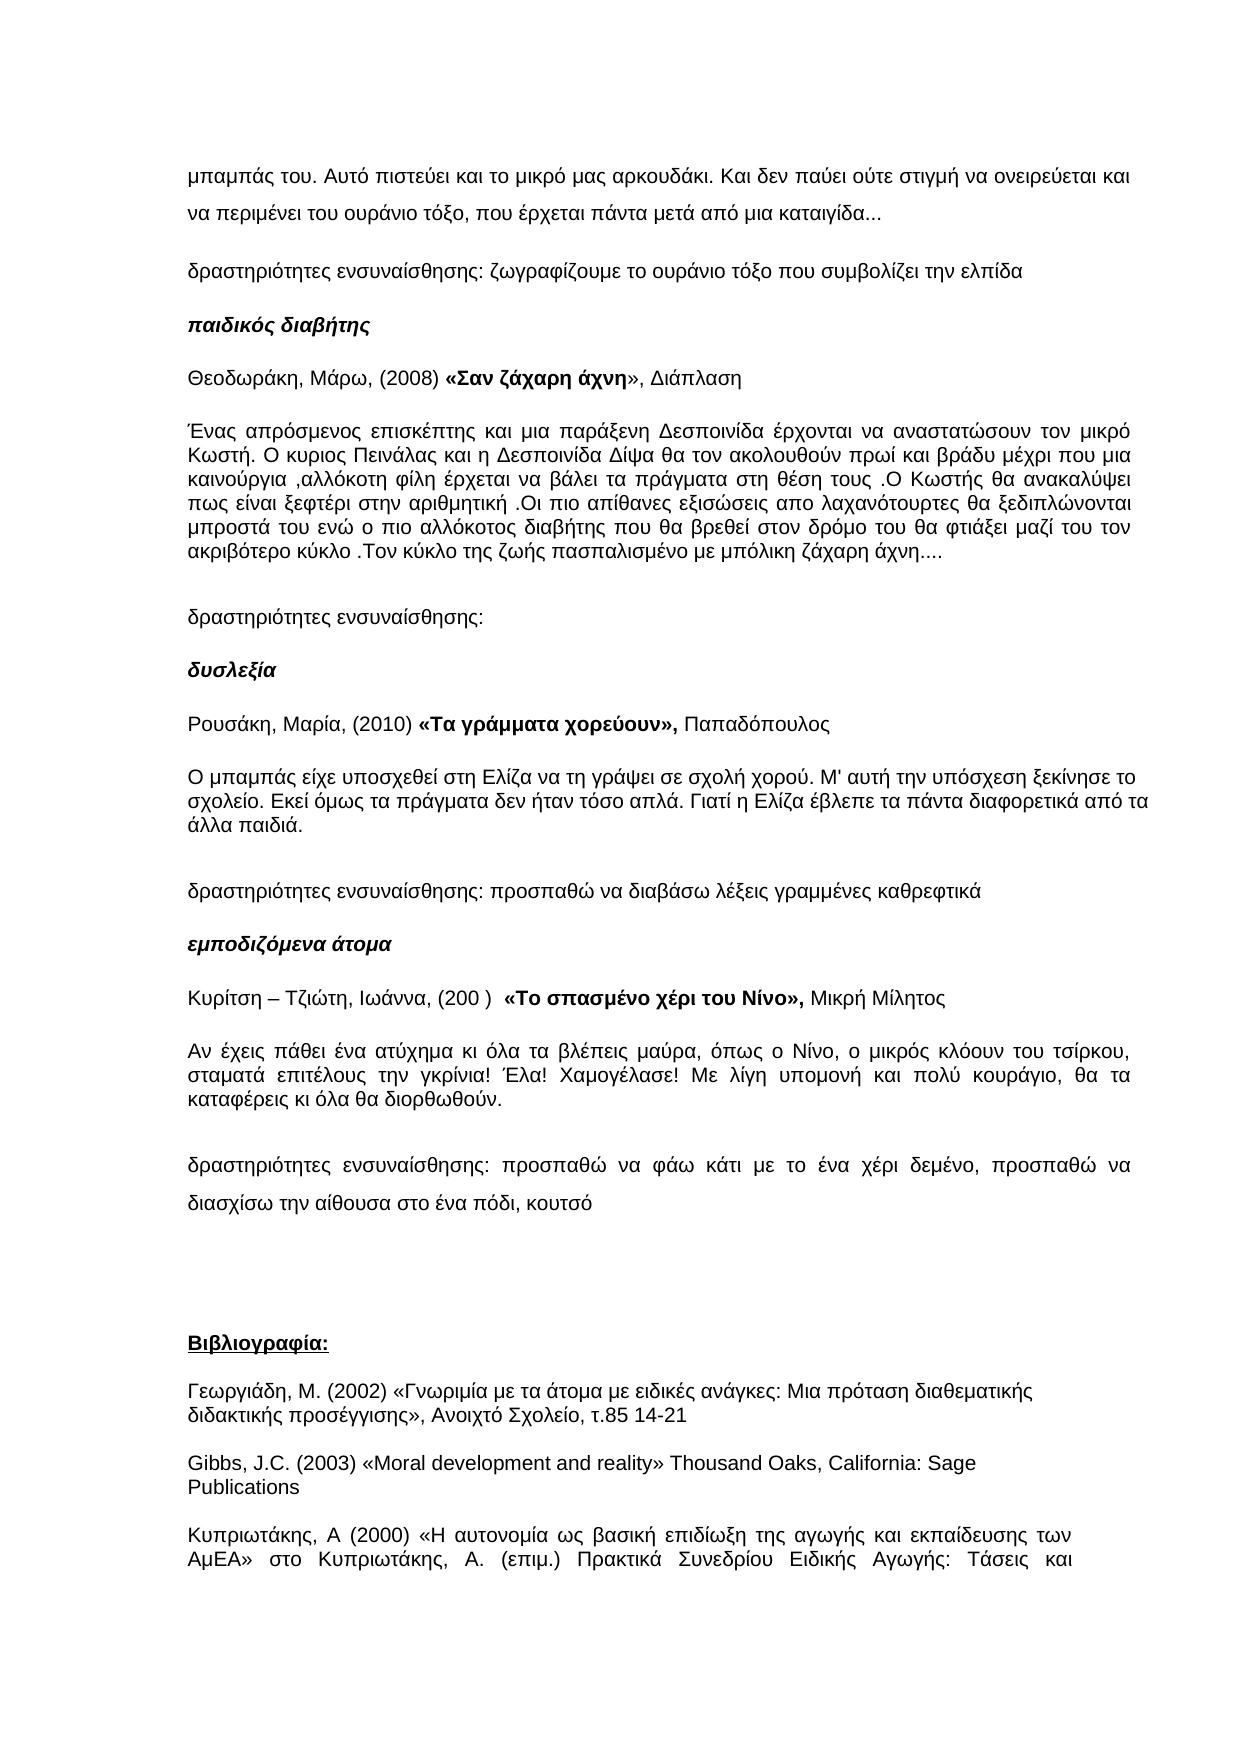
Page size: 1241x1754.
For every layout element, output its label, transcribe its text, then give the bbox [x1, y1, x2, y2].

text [187, 1523, 1073, 1571]
text δυσλεξία [187, 658, 1162, 682]
text δραστηριότητες ενσυναίσθησης: προσπαθώ να διαβάσω λέξεις γραμμένες καθρεφτικά [187, 866, 1132, 903]
text εμποδιζόμενα άτομα [187, 932, 1132, 956]
text Αν έχεις πάθει ένα ατύχημα κι όλα τα βλέπεις μαύρα, όπως ο Νίνο, ο μικρός κλόουν του τσίρκου, σταματά επιτέλους την γκρίνια! Έλα! Χαμογέλασε! Με λίγη υπομονή και πολύ κουράγιο, θα τα καταφέρεις κι όλα θα διορθωθούν. [187, 1038, 1132, 1110]
text Βιβλιογραφία: [187, 1331, 1073, 1355]
text Θεοδωράκη, Μάρω, (2008) «Σαν ζάχαρη άχνη», Διάπλαση [187, 366, 1132, 389]
text Γεωργιάδη, Μ. (2002) «Γνωριμία με τα άτομα με ειδικές ανάγκες: Μια πρόταση διαθεματικής διδακτικής προσέγγισης», Ανοιχτό Σχολείο, τ.85 14-21 [187, 1379, 1073, 1427]
text Ρουσάκη, Μαρία, (2010) «Τα γράμματα χορεύουν», Παπαδόπουλος [187, 711, 1162, 735]
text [187, 150, 1132, 225]
text Ο μπαμπάς είχε υποσχεθεί στη Ελίζα να τη γράψει σε σχολή χορού. Μ' αυτή την υπόσχεση ξεκίνησε το σχολείο. Εκεί όμως τα πράγματα δεν ήταν τόσο απλά. Γιατί η Ελίζα έβλεπε τα πάντα διαφορετικά από τα άλλα παιδιά. [187, 764, 1162, 836]
text δραστηριότητες ενσυναίσθησης: προσπαθώ να φάω κάτι με το ένα χέρι δεμένο, προσπαθώ να διασχίσω την αίθουσα στο ένα πόδι, κουτσό [187, 1139, 1132, 1214]
text Ένας απρόσμενος επισκέπτης και μια παράξενη Δεσποινίδα έρχονται να αναστατώσουν τον μικρό Κωστή. Ο κυριος Πεινάλας και η Δεσποινίδα Δίψα θα τον ακολουθούν πρωί και βράδυ μέχρι που μια καινούργια ,αλλόκοτη φίλη έρχεται να βάλει τα πράγματα στη θέση τους .Ο Κωστής θα ανακαλύψει πως είναι ξεφτέρι στην αριθμητική .Οι πιο απίθανες εξισώσεις απο λαχανότουρτες θα ξεδιπλώνονται μπροστά του ενώ ο πιο αλλόκοτος διαβήτης που θα βρεθεί στον δρόμο του θα φτιάξει μαζί του τον ακριβότερο κύκλο .Τον κύκλο της ζωής πασπαλισμένο με μπόλικη ζάχαρη άχνη.... [187, 419, 1132, 562]
text δραστηριότητες ενσυναίσθησης: ζωγραφίζουμε το ουράνιο τόξο που συμβολίζει την ελπίδα [187, 246, 1132, 283]
text παιδικός διαβήτης [187, 312, 1132, 336]
text Κυρίτση – Τζιώτη, Ιωάννα, (200 ) «Το σπασμένο χέρι του Νίνο», Μικρή Μίλητος [187, 985, 1132, 1009]
text Gibbs, J.C. (2003) «Moral development and reality» Thousand Oaks, California: Sage Publications [187, 1451, 1073, 1499]
text δραστηριότητες ενσυναίσθησης: [187, 592, 1132, 629]
